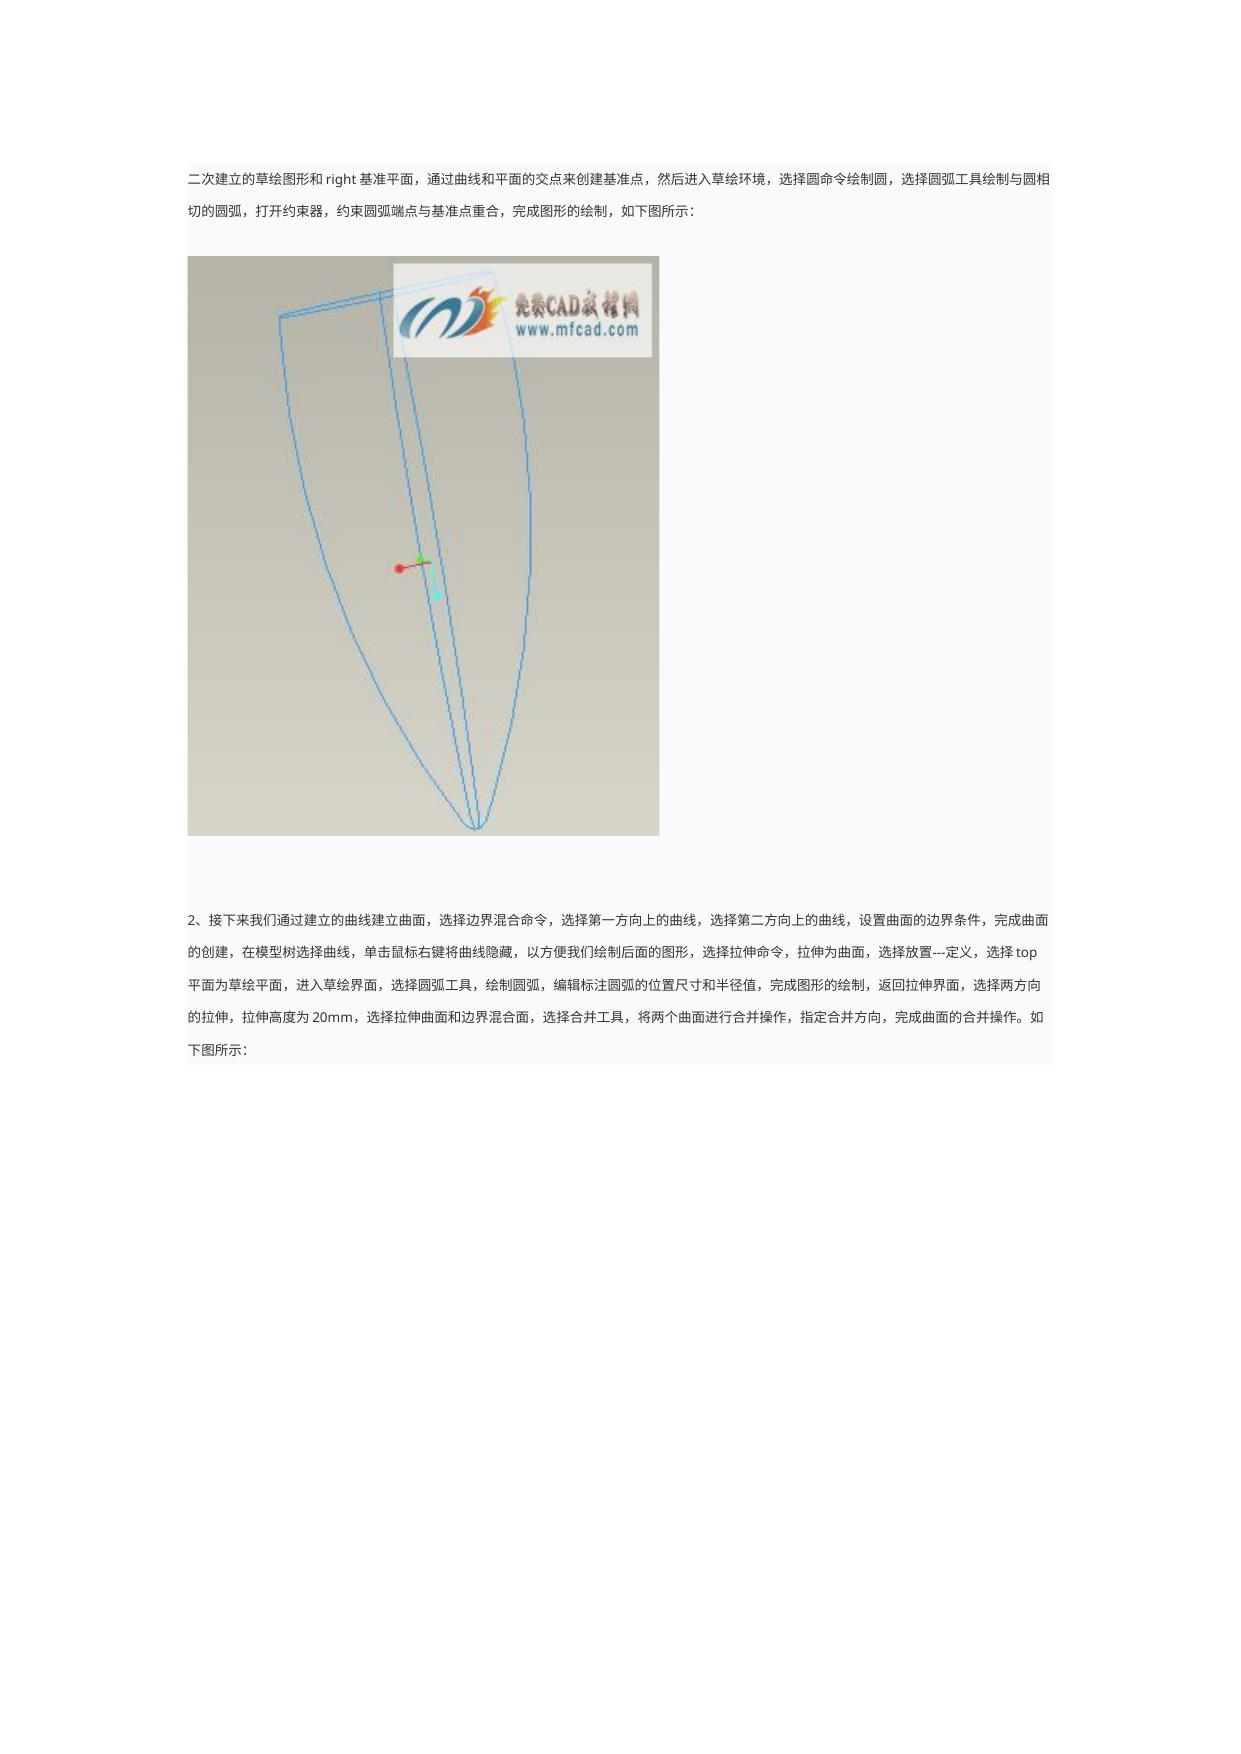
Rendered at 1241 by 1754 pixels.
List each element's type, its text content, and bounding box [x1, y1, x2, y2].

picture [187, 256, 660, 836]
text 2、接下来我们通过建立的曲线建立曲面，选择边界混合命令，选择第一方向上的曲线，选择第二方向上的曲线，设置曲面的边界条件，完成曲面的创建，在模型树选择曲线，单击鼠标右键将曲线隐藏，以方便我们绘制后面的图形，选择拉伸命令，拉伸为曲面，选择放置---定义，选择top平面为草绘平面，进入草绘界面，选择圆弧工具，绘制圆弧，编辑标注圆弧的位置尺寸和半径值，完成图形的绘制，返回拉伸界面，选择两方向的拉伸，拉伸高度为20mm，选择拉伸曲面和边界混合面，选择合并工具，将两个曲面进行合并操作，指定合并方向，完成曲面的合并操作。如下图所示： [187, 903, 1053, 1065]
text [187, 162, 1053, 227]
